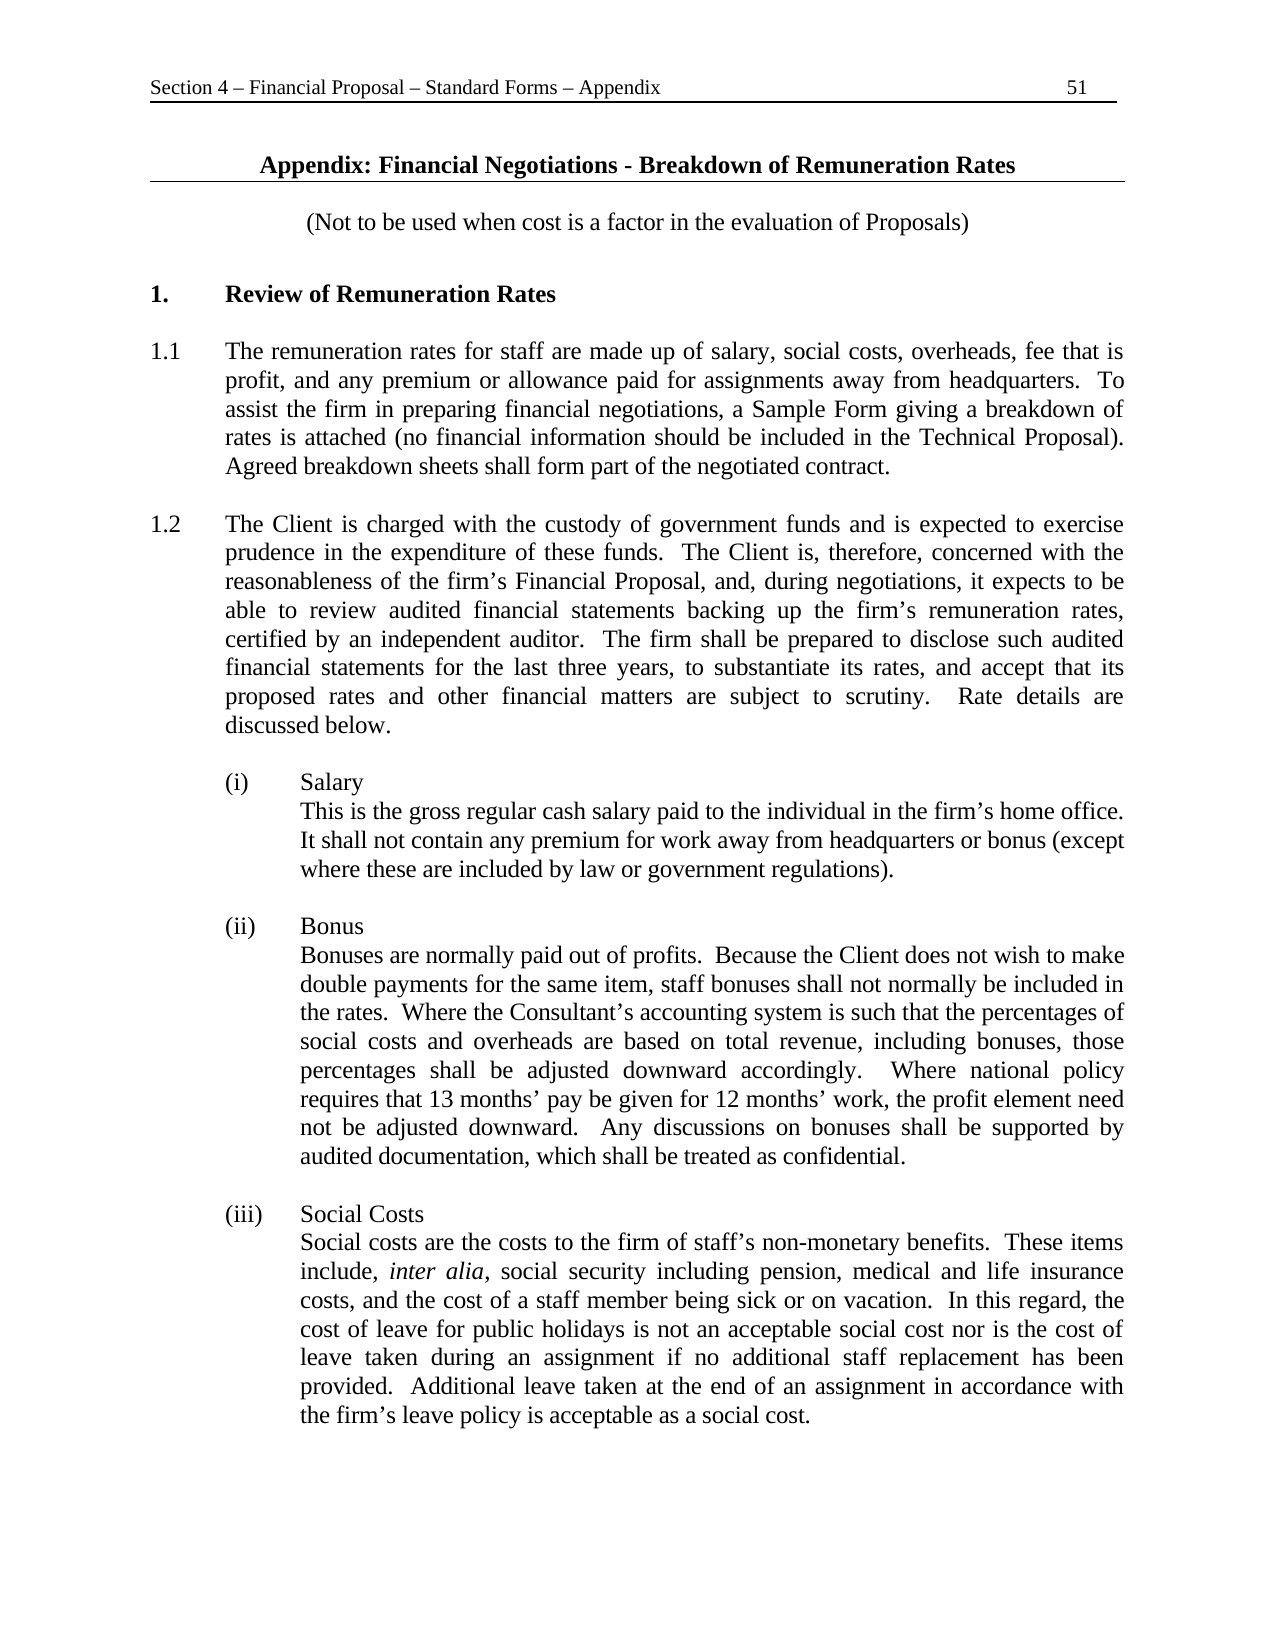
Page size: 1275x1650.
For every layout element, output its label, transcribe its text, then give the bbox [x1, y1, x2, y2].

text (iii) Social Costs [150, 1199, 1125, 1227]
subtitle Appendix: Financial Negotiations - Breakdown of Remuneration Rates [150, 150, 1125, 181]
text 1.1 The remuneration rates for staff are made up of salary, social costs, overheads, fee that is profit, and any premium or allowance paid for assignments away from headquarters. To assist the firm in preparing financial negotiations, a Sample Form giving a breakdown of rates is attached (no financial information should be included in the Technical Proposal). Agreed breakdown sheets shall form part of the negotiated contract. [150, 336, 1125, 480]
text (i) Salary [150, 767, 1125, 796]
text (Not to be used when cost is a factor in the evaluation of Proposals) [150, 207, 1125, 236]
text 1. Review of Remuneration Rates [150, 279, 1125, 307]
text (ii) Bonus [150, 911, 1125, 940]
text Social costs are the costs to the firm of staff’s non-monetary benefits. These items include, inter alia, social security including pension, medical and life insurance costs, and the cost of a staff member being sick or on vacation. In this regard, the cost of leave for public holidays is not an acceptable social cost nor is the cost of leave taken during an assignment if no additional staff replacement has been provided. Additional leave taken at the end of an assignment in accordance with the firm’s leave policy is acceptable as a social cost. [150, 1227, 1125, 1429]
text 1.2 The Client is charged with the custody of government funds and is expected to exercise prudence in the expenditure of these funds. The Client is, therefore, concerned with the reasonableness of the firm’s Financial Proposal, and, during negotiations, it expects to be able to review audited financial statements backing up the firm’s remuneration rates, certified by an independent auditor. The firm shall be prepared to disclose such audited financial statements for the last three years, to substantiate its rates, and accept that its proposed rates and other financial matters are subject to scrutiny. Rate details are discussed below. [150, 509, 1125, 739]
text This is the gross regular cash salary paid to the individual in the firm’s home office. It shall not contain any premium for work away from headquarters or bonus (except where these are included by law or government regulations). [150, 796, 1125, 882]
text Bonuses are normally paid out of profits. Because the Client does not wish to make double payments for the same item, staff bonuses shall not normally be included in the rates. Where the Consultant’s accounting system is such that the percentages of social costs and overheads are based on total revenue, including bonuses, those percentages shall be adjusted downward accordingly. Where national policy requires that 13 months’ pay be given for 12 months’ work, the profit element need not be adjusted downward. Any discussions on bonuses shall be supported by audited documentation, which shall be treated as confidential. [150, 940, 1125, 1170]
